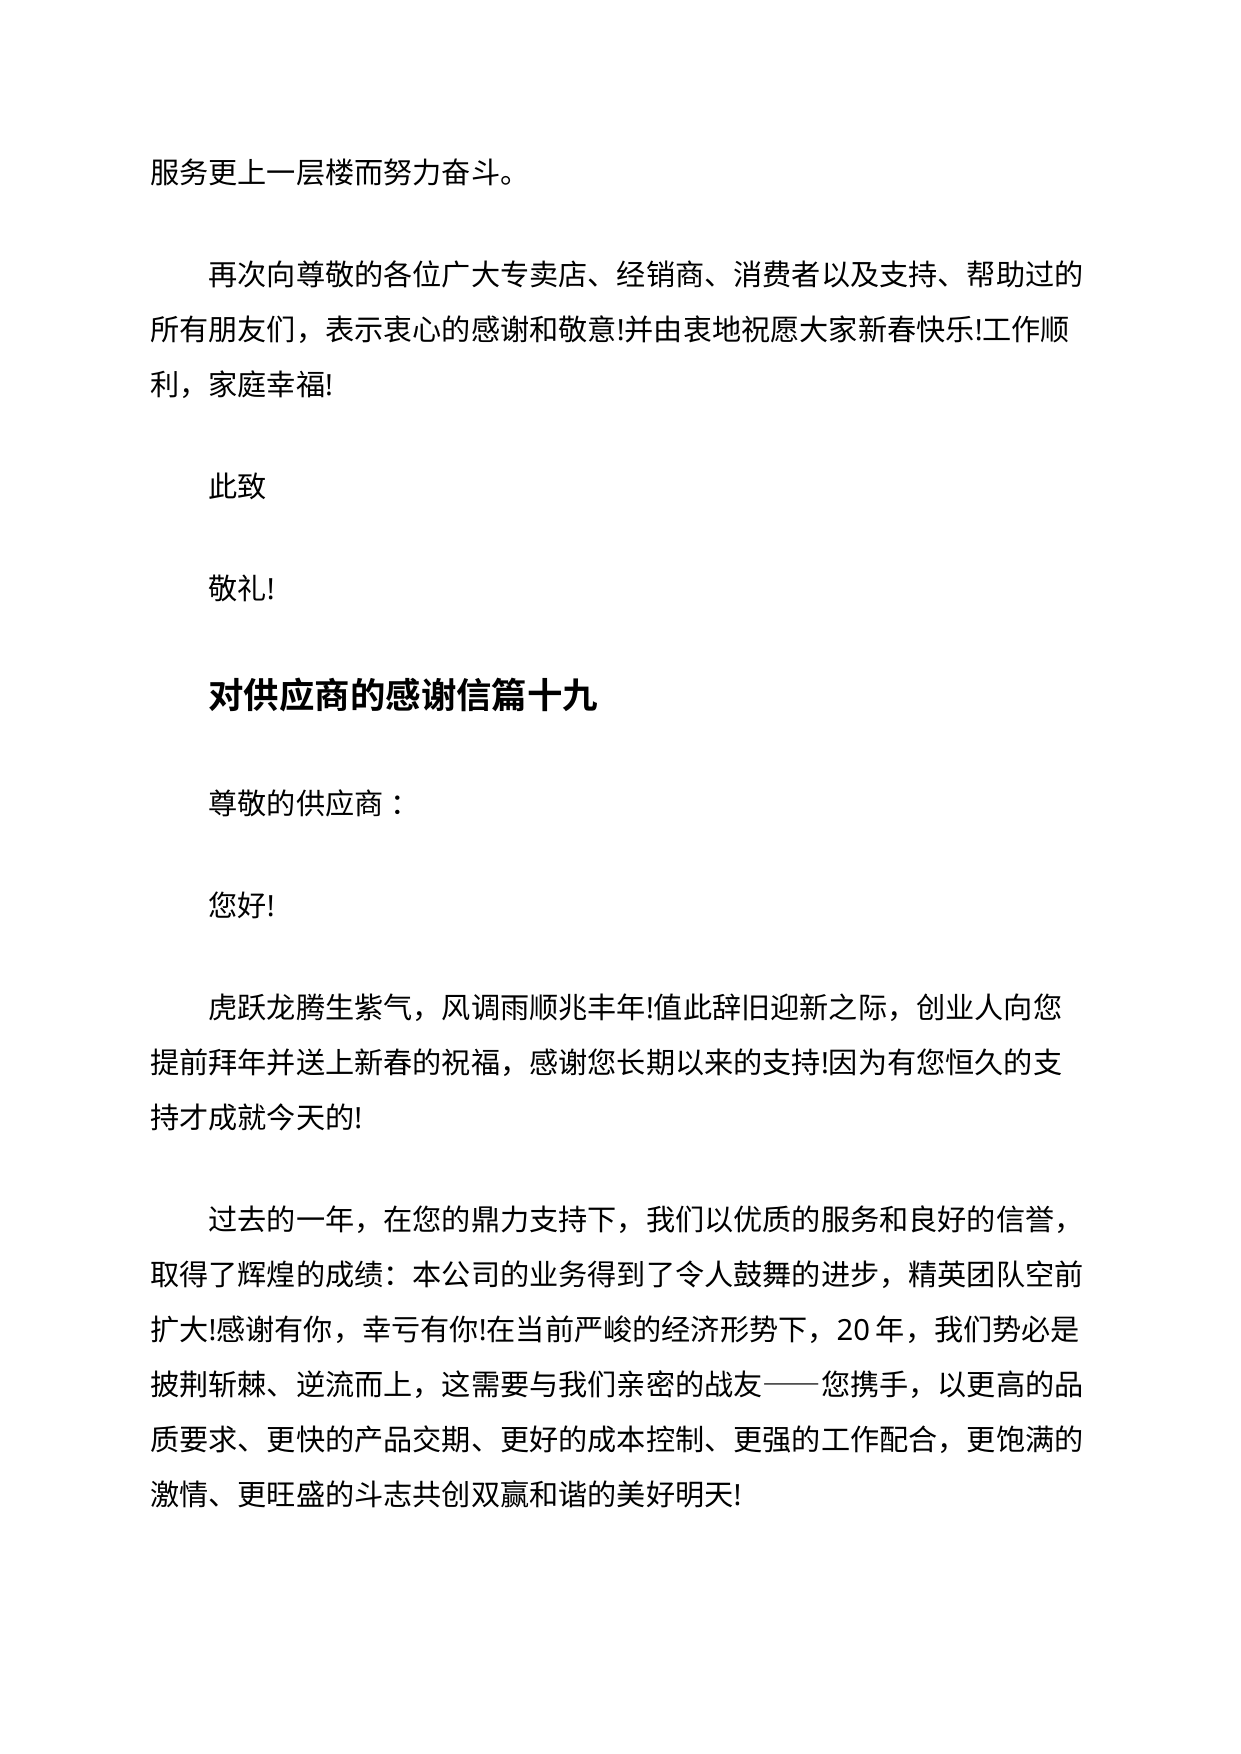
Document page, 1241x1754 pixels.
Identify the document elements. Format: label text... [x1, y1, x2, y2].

text 尊敬的供应商 ： [150, 781, 1090, 823]
text 此致 [150, 464, 1090, 506]
text 您好! [150, 883, 1090, 925]
text 再次向尊敬的各位广大专卖店、经销商、消费者以及支持、帮助过的所有朋友们，表示衷心的感谢和敬意!并由衷地祝愿大家新春快乐!工作顺利，家庭幸福! [150, 252, 1090, 404]
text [150, 150, 1090, 192]
text 敬礼! [150, 565, 1090, 608]
text 过去的一年，在您的鼎力支持下，我们以优质的服务和良好的信誉，取得了辉煌的成绩：本公司的业务得到了令人鼓舞的进步，精英团队空前扩大!感谢有你，幸亏有你!在当前严峻的经济形势下，20年，我们势必是披荆斩棘、逆流而上，这需要与我们亲密的战友——您携手，以更高的品质要求、更快的产品交期、更好的成本控制、更强的工作配合，更饱满的激情、更旺盛的斗志共创双赢和谐的美好明天! [150, 1197, 1090, 1513]
text 对供应商的感谢信篇十九 [150, 667, 1090, 719]
text 虎跃龙腾生紫气，风调雨顺兆丰年!值此辞旧迎新之际，创业人向您提前拜年并送上新春的祝福，感谢您长期以来的支持!因为有您恒久的支持才成就今天的! [150, 984, 1090, 1137]
